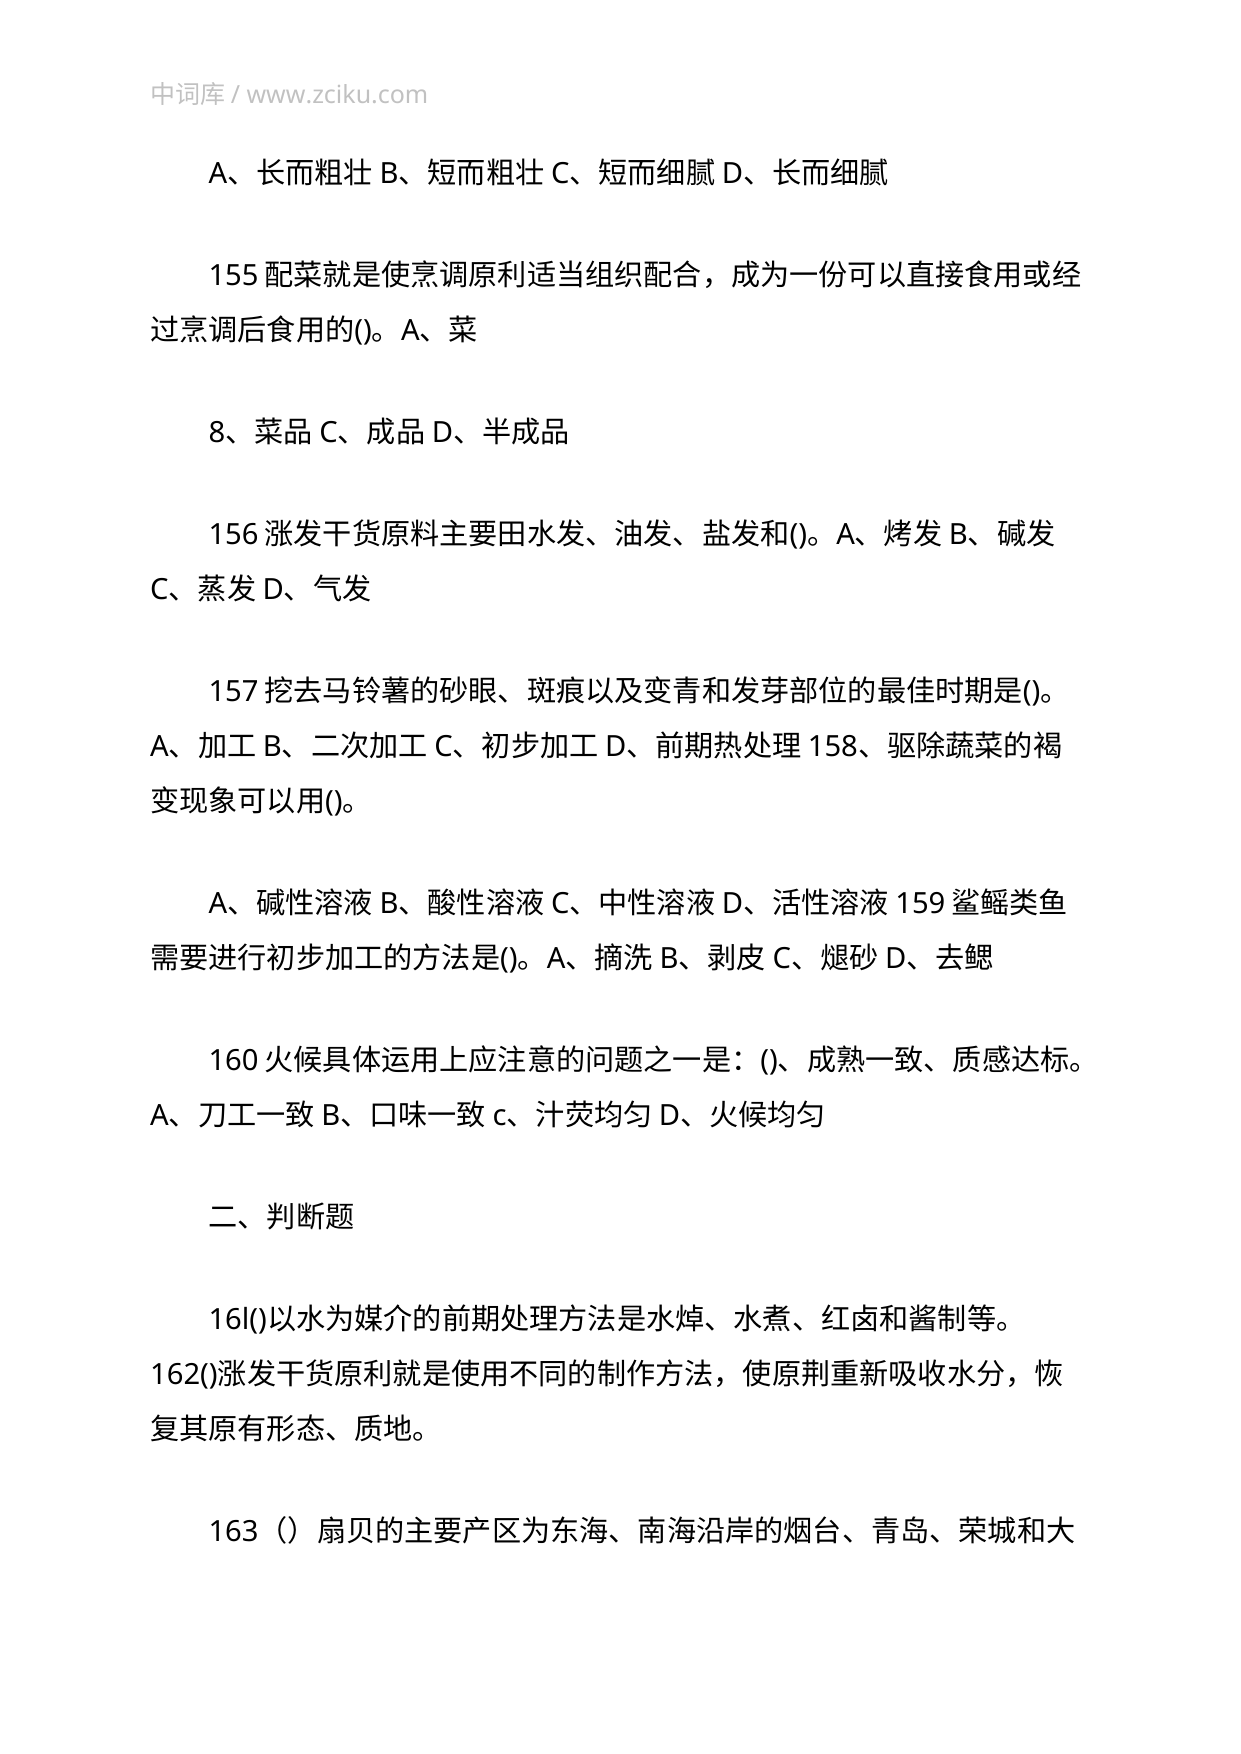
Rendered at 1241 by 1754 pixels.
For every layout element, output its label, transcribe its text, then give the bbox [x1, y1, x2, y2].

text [150, 1507, 1090, 1550]
text 157挖去马铃薯的砂眼、斑痕以及变青和发芽部位的最佳时期是()。A、加工 B、二次加工 C、初步加工 D、前期热处理 158、驱除蔬菜的褐变现象可以用()。 [150, 668, 1090, 820]
text 156涨发干货原料主要田水发、油发、盐发和()。A、烤发 B、碱发 C、蒸发 D、气发 [150, 511, 1090, 608]
text 16l()以水为媒介的前期处理方法是水焯、水煮、红卤和酱制等。162()涨发干货原利就是使用不同的制作方法，使原荆重新吸收水分，恢复其原有形态、质地。 [150, 1296, 1090, 1448]
text 160火候具体运用上应注意的问题之一是：()、成熟一致、质感达标。A、刀工一致 B、口味一致 c、汁荧均匀 D、火候均匀 [150, 1037, 1090, 1134]
text A、碱性溶液 B、酸性溶液 C、中性溶液 D、活性溶液 159鲨鳐类鱼需要进行初步加工的方法是()。A、摘洗 B、剥皮 C、煺砂 D、去鳃 [150, 880, 1090, 977]
text A、长而粗壮 B、短而粗壮 C、短而细腻 D、长而细腻 [150, 150, 1090, 192]
text 8、菜品 C、成品 D、半成品 [150, 409, 1090, 451]
text 155配菜就是使烹调原利适当组织配合，成为一份可以直接食用或经过烹调后食用的()。A、菜 [150, 252, 1090, 349]
text 二、判断题 [150, 1194, 1090, 1236]
